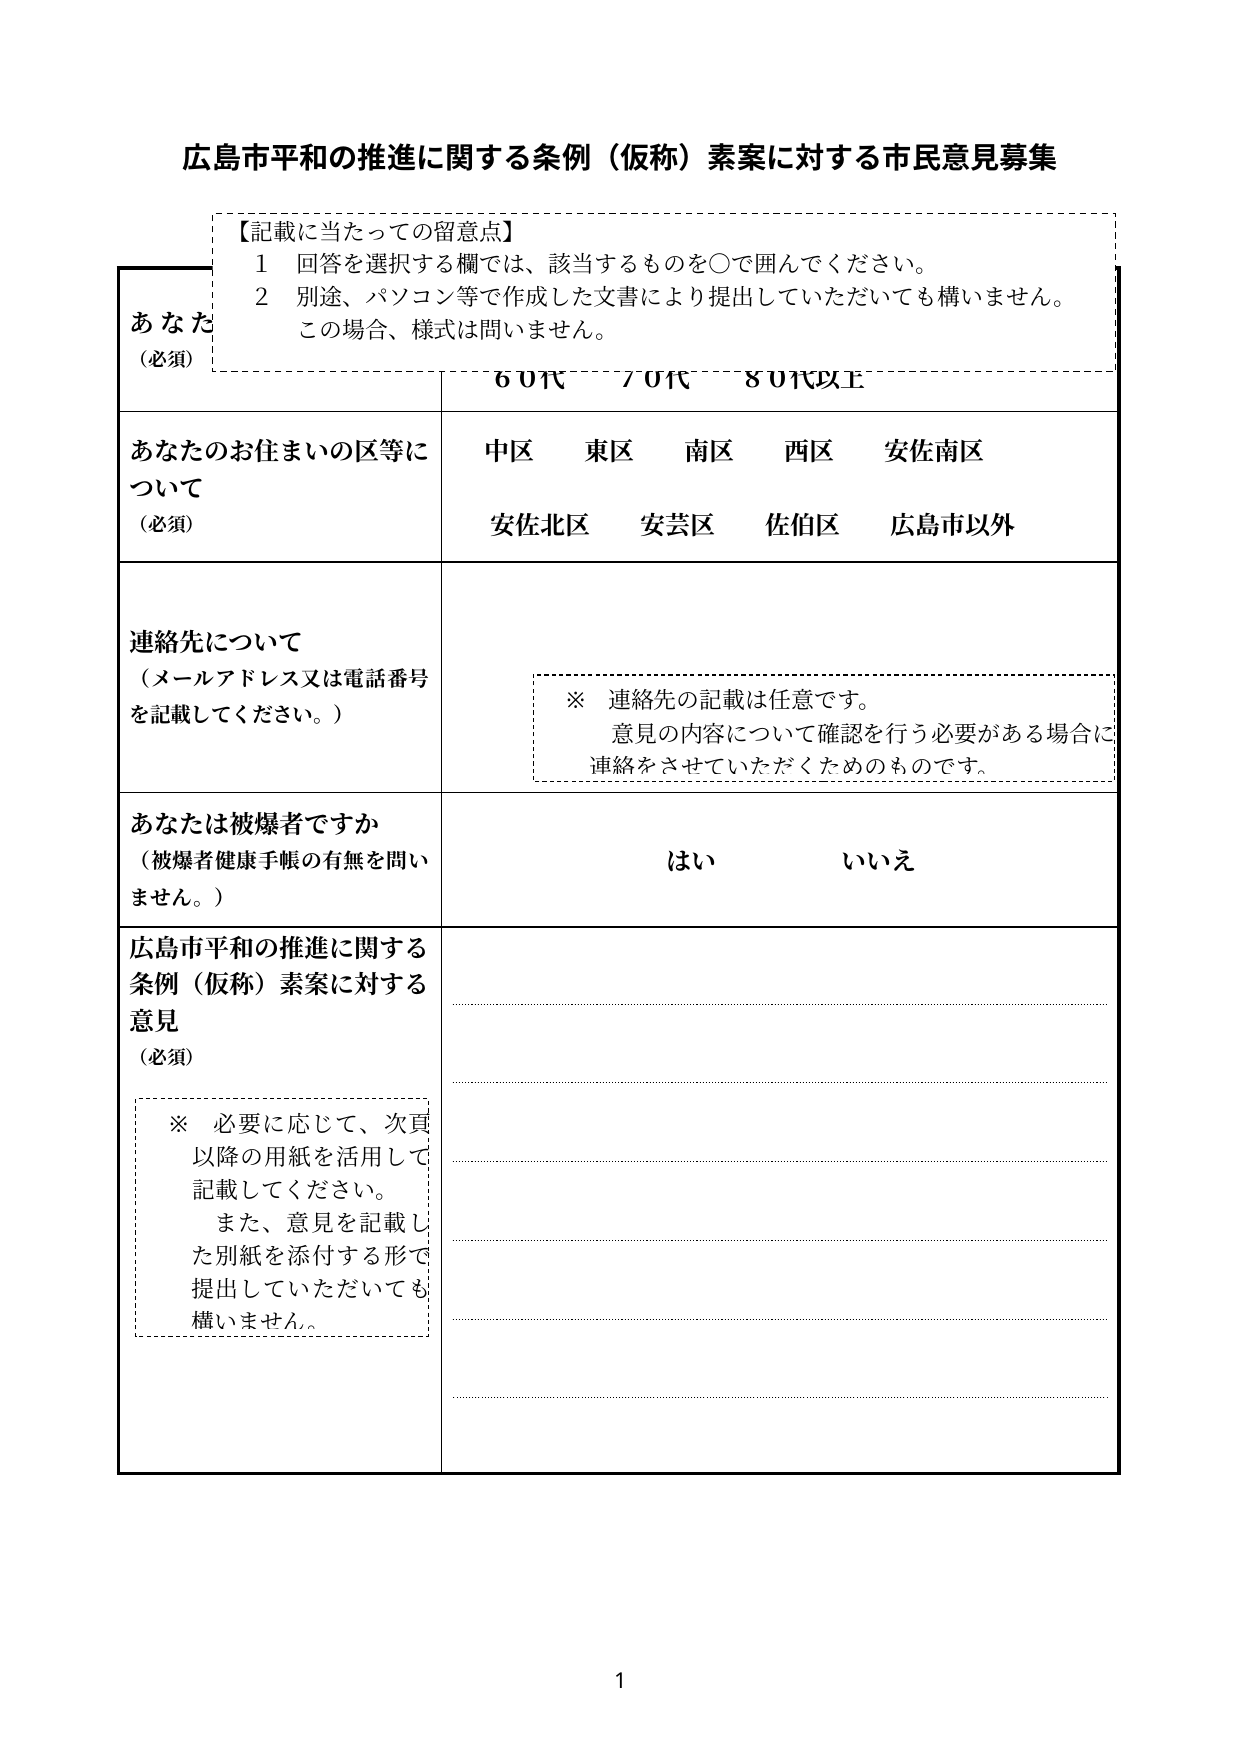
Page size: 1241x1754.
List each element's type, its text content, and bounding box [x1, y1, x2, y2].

table_cell あなたは被爆者ですか （被爆者健康手帳の有無を問いません。） [120, 793, 441, 926]
text 広島市平和の推進に関する条例（仮称）素案に対する市民意見募集 [118, 119, 1122, 193]
table_cell あなたのお住まいの区等について （必須） [120, 412, 441, 561]
table_cell [442, 563, 1117, 792]
table_cell 広島市平和の推進に関する条例（仮称）素案に対する意見 （必須） [120, 928, 441, 1472]
table_cell はい いいえ [442, 793, 1117, 926]
table_header １０代 ２０代 ３０代 ４０代 ５０代 ６０代 ７０代 ８０代以上 [442, 270, 1117, 411]
table_cell 中区 東区 南区 西区 安佐南区 安佐北区 安芸区 佐伯区 広島市以外 [442, 412, 1117, 561]
table_cell 連絡先について （メールアドレス又は電話番号を記載してください。） [120, 563, 441, 792]
table_header あなたの年齢について （必須） [120, 270, 441, 411]
table_cell [442, 928, 1117, 1472]
